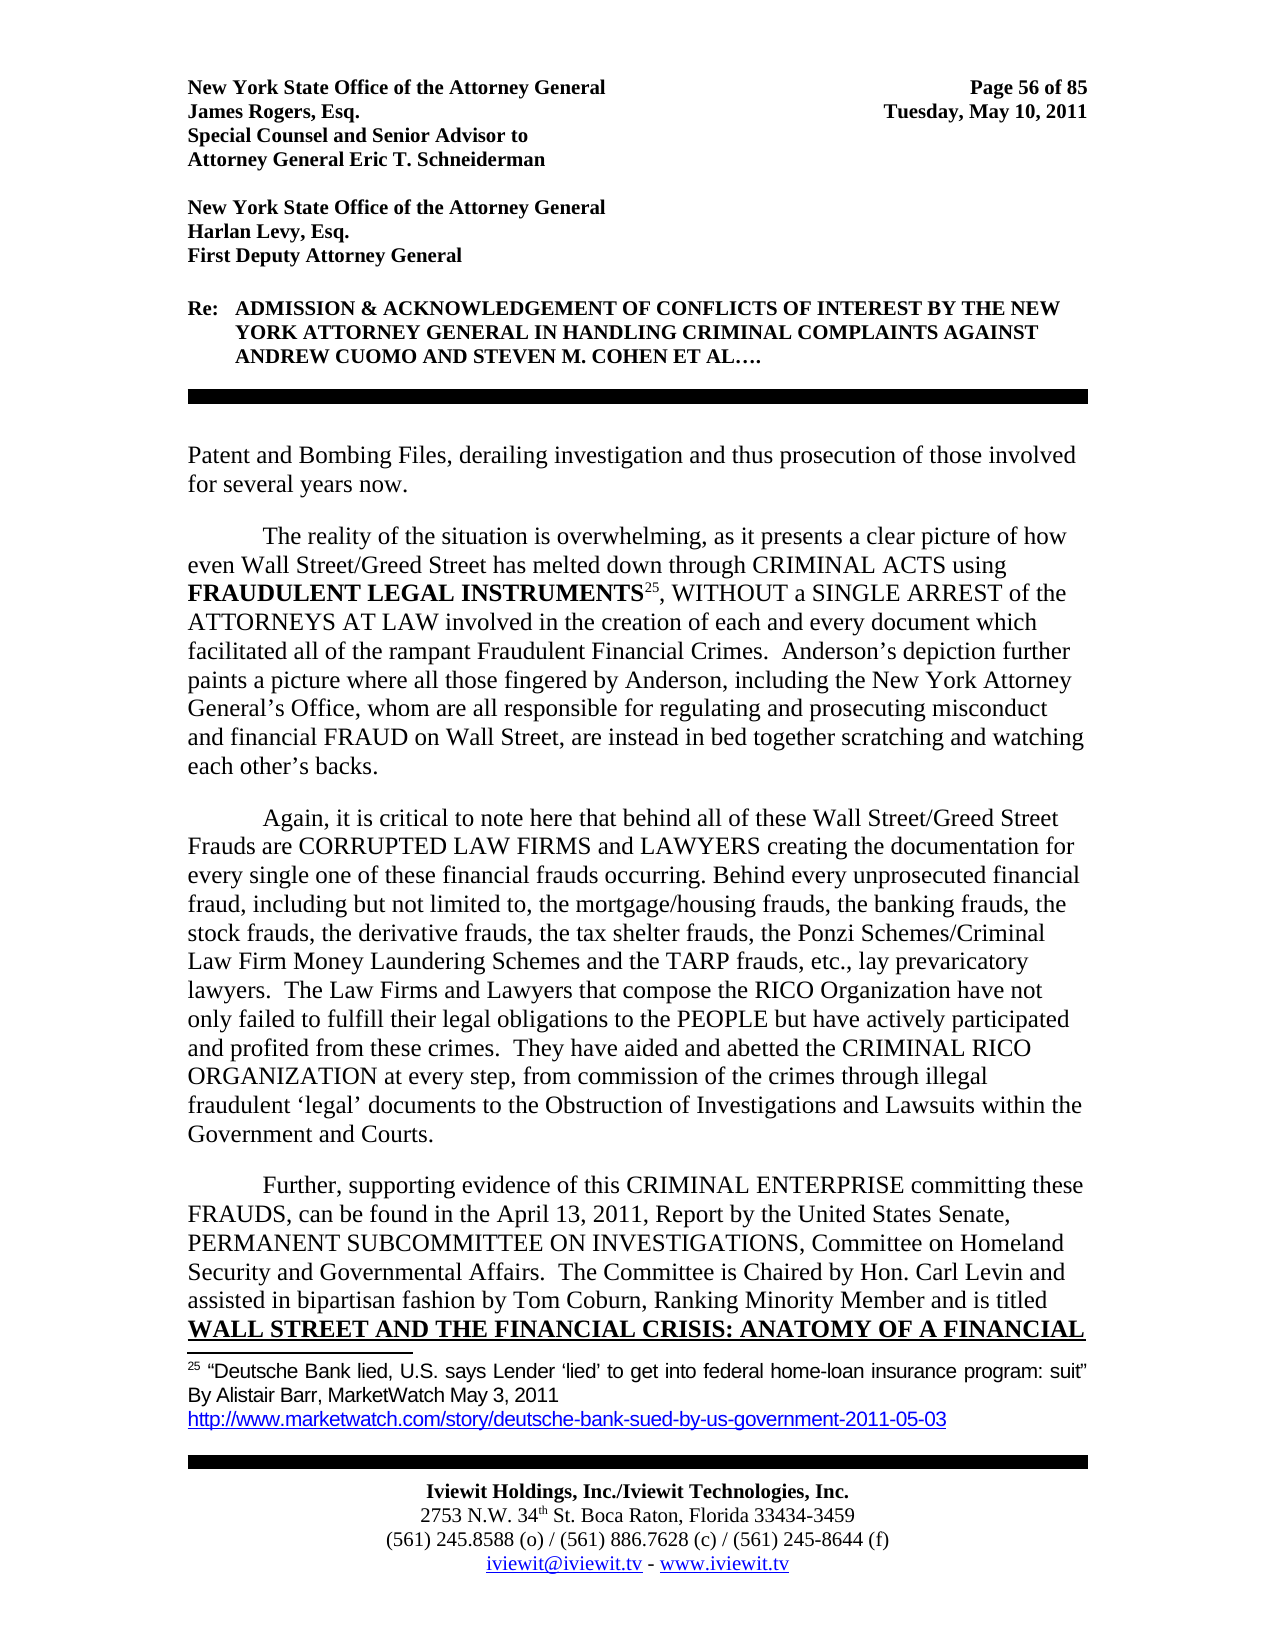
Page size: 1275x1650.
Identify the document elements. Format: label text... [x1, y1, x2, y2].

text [187, 441, 1087, 498]
text Again, it is critical to note here that behind all of these Wall Street/Greed Street Frauds are CORRUPTED LAW FIRMS and LAWYERS creating the documentation for every single one of these financial frauds occurring. Behind every unprosecuted financial fraud, including but not limited to, the mortgage/housing frauds, the banking frauds, the stock frauds, the derivative frauds, the tax shelter frauds, the Ponzi Schemes/Criminal Law Firm Money Laundering Schemes and the TARP frauds, etc., lay prevaricatory lawyers. The Law Firms and Lawyers that compose the RICO Organization have not only failed to fulfill their legal obligations to the PEOPLE but have actively participated and profited from these crimes. They have aided and abetted the CRIMINAL RICO ORGANIZATION at every step, from commission of the crimes through illegal fraudulent ‘legal’ documents to the Obstruction of Investigations and Lawsuits within the Government and Courts. [187, 803, 1087, 1148]
text The reality of the situation is overwhelming, as it presents a clear picture of how even Wall Street/Greed Street has melted down through CRIMINAL ACTS using fraudulent legal instruments, WITHOUT a SINGLE ARREST of the ATTORNEYS AT LAW involved in the creation of each and every document which facilitated all of the rampant Fraudulent Financial Crimes. Anderson’s depiction further paints a picture where all those fingered by Anderson, including the New York Attorney General’s Office, whom are all responsible for regulating and prosecuting misconduct and financial FRAUD on Wall Street, are instead in bed together scratching and watching each other’s backs. [187, 521, 1087, 780]
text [187, 1171, 1087, 1343]
